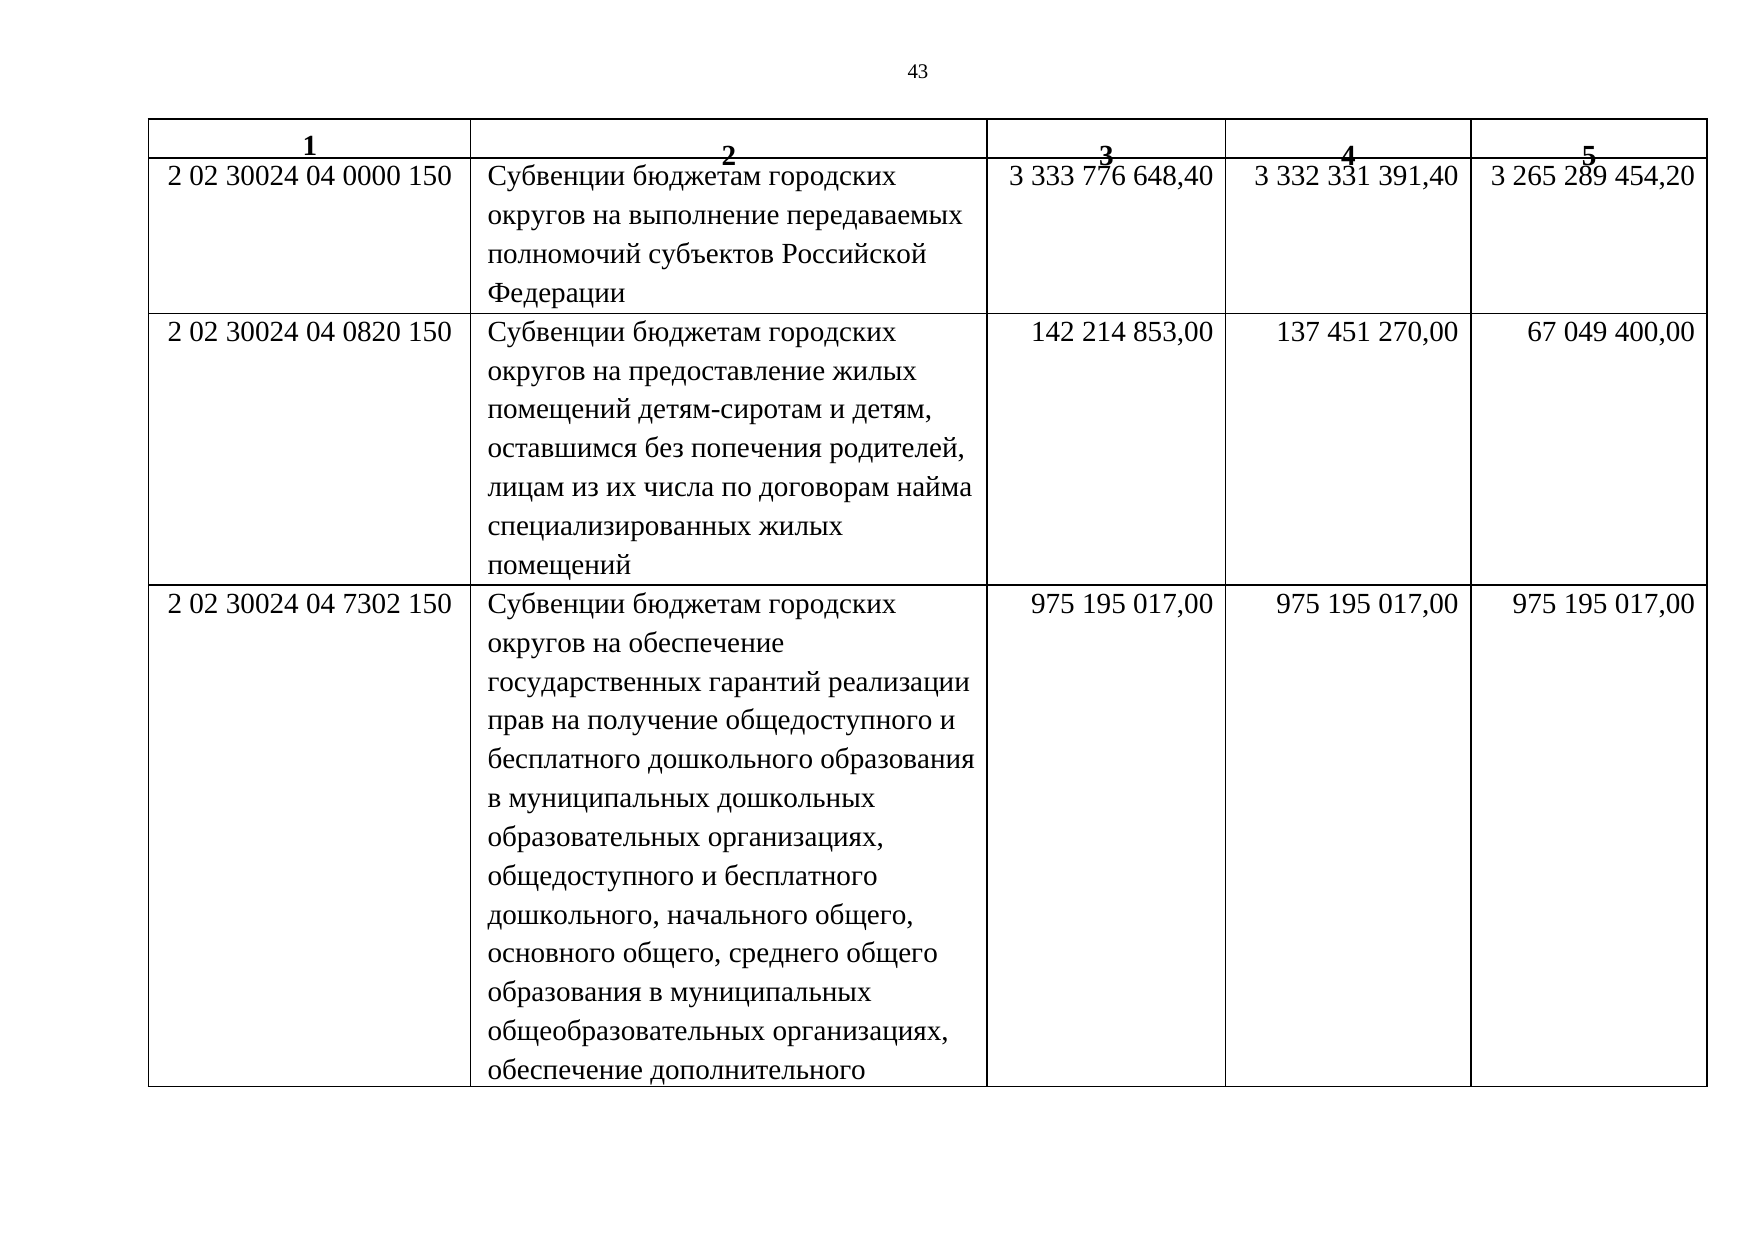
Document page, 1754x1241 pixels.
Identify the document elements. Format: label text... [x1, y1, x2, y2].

table_cell 3 265 289 454,20 [1472, 159, 1706, 312]
table_header [1472, 120, 1706, 157]
table_header [149, 120, 470, 157]
table_cell 67 049 400,00 [1472, 314, 1706, 584]
table_cell Субвенции бюджетам городских округов на предоставление жилых помещений детям-сиротам и детям, оставшимся без попечения родителей, лицам из их числа по договорам найма специализированных жилых помещений [471, 314, 986, 584]
table_cell 2 02 30024 04 0000 150 [149, 159, 470, 312]
table_cell 975 195 017,00 [1226, 586, 1470, 1086]
table_header [988, 120, 1225, 157]
table_header [1226, 120, 1470, 157]
table_cell 975 195 017,00 [988, 586, 1225, 1086]
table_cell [149, 586, 470, 1086]
table_cell 3 332 331 391,40 [1226, 159, 1470, 312]
table_cell 975 195 017,00 [1472, 586, 1706, 1086]
table_cell 137 451 270,00 [1226, 314, 1470, 584]
table_header [471, 120, 986, 157]
table_cell 2 02 30024 04 0820 150 [149, 314, 470, 584]
table_cell Субвенции бюджетам городских округов на выполнение передаваемых полномочий субъектов Российской Федерации [471, 159, 986, 312]
table_cell 142 214 853,00 [988, 314, 1225, 584]
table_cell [471, 586, 986, 1086]
table_cell 3 333 776 648,40 [988, 159, 1225, 312]
